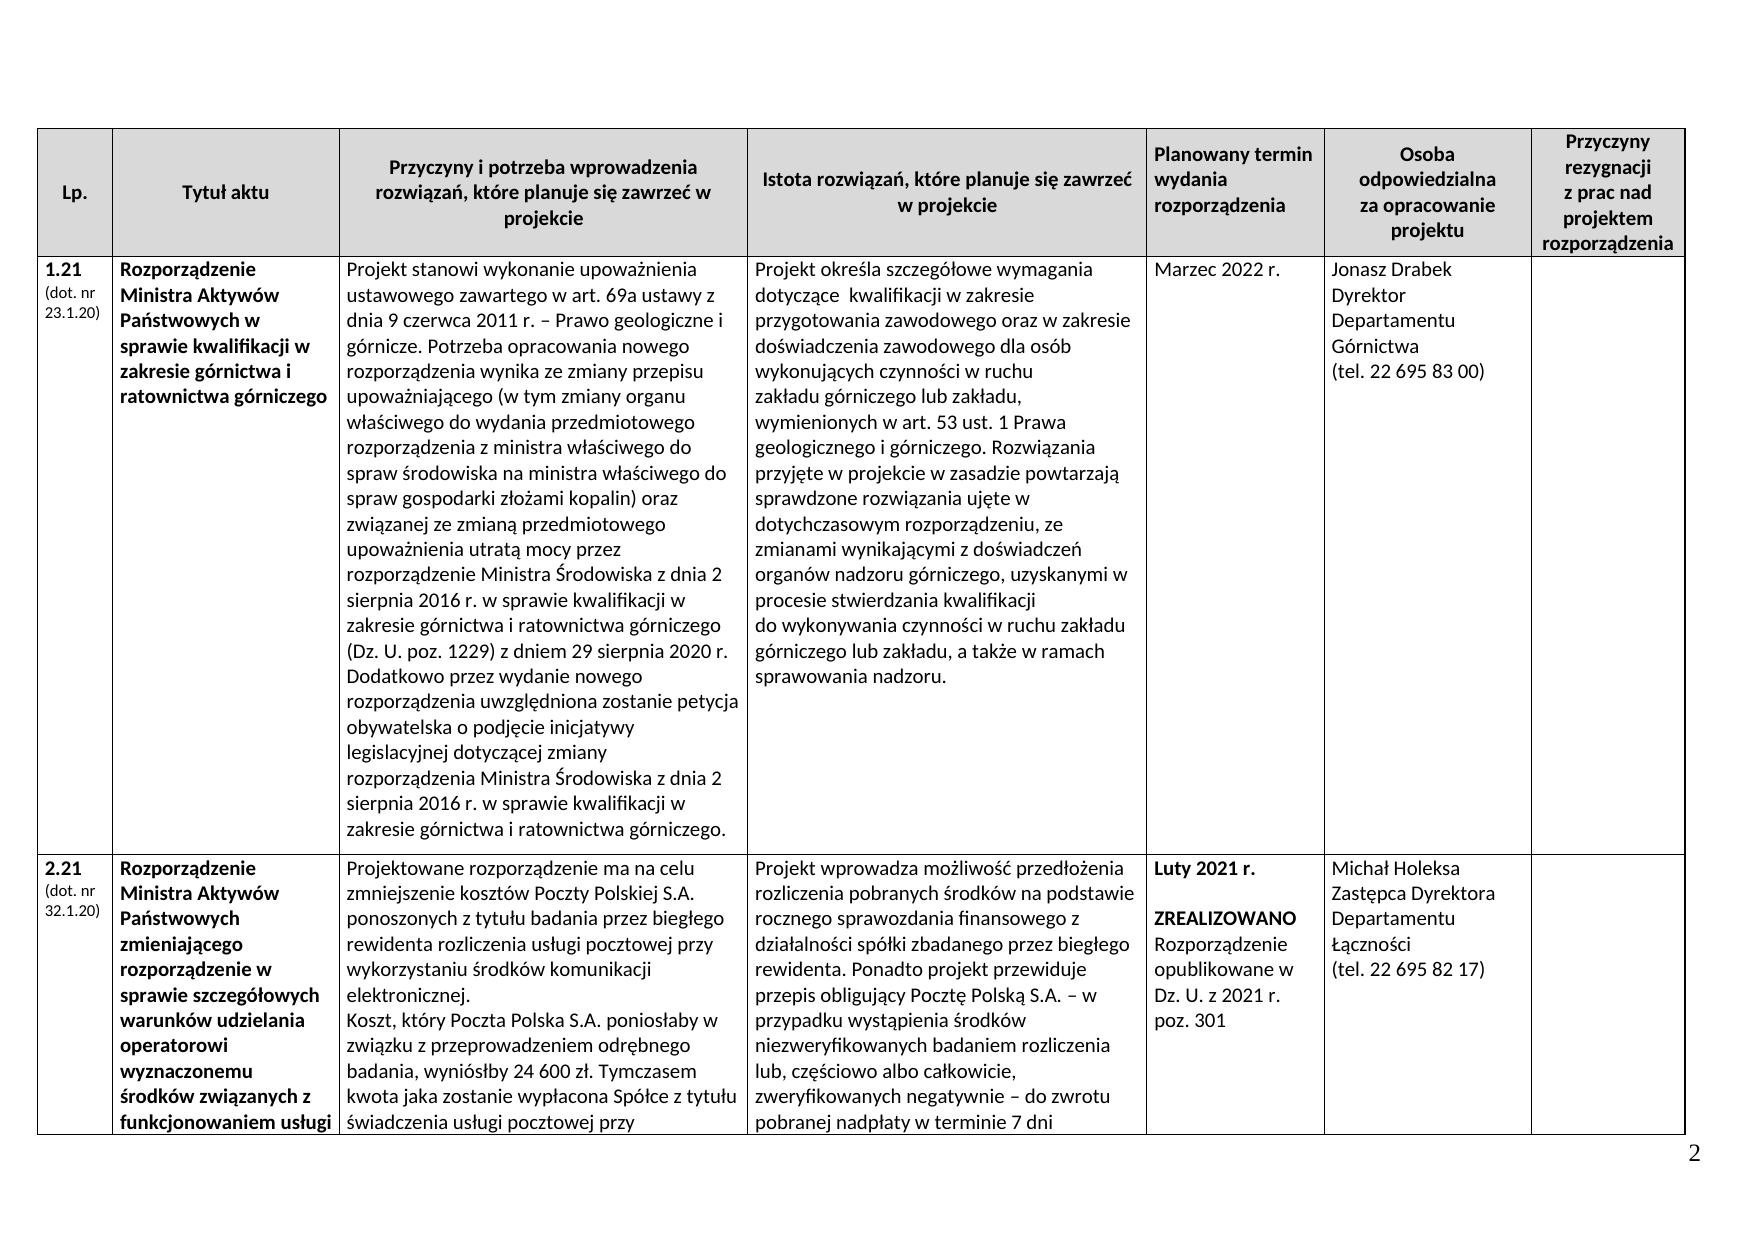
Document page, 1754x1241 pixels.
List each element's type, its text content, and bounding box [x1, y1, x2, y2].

table_cell Rozporządzenie Ministra Aktywów Państwowych w sprawie kwalifikacji w zakresie górnictwa i ratownictwa górniczego [113, 257, 339, 854]
table_cell Marzec 2022 r. [1147, 257, 1324, 854]
table_cell [1532, 257, 1684, 854]
table_header Tytuł aktu [113, 129, 339, 256]
table_cell Projekt stanowi wykonanie upoważnienia ustawowego zawartego w art. 69a ustawy z dnia 9 czerwca 2011 r. – Prawo geologiczne i górnicze. Potrzeba opracowania nowego rozporządzenia wynika ze zmiany przepisu upoważniającego (w tym zmiany organu właściwego do wydania przedmiotowego rozporządzenia z ministra właściwego do spraw środowiska na ministra właściwego do spraw gospodarki złożami kopalin) oraz związanej ze zmianą przedmiotowego upoważnienia utratą mocy przez rozporządzenie Ministra Środowiska z dnia 2 sierpnia 2016 r. w sprawie kwalifikacji w zakresie górnictwa i ratownictwa górniczego (Dz. U. poz. 1229) z dniem 29 sierpnia 2020 r. Dodatkowo przez wydanie nowego rozporządzenia uwzględniona zostanie petycja obywatelska o podjęcie inicjatywy legislacyjnej dotyczącej zmiany rozporządzenia Ministra Środowiska z dnia 2 sierpnia 2016 r. w sprawie kwalifikacji w zakresie górnictwa i ratownictwa górniczego. [340, 257, 747, 854]
table_cell 1.21 (dot. nr 23.1.20) [38, 257, 112, 854]
table_cell Projekt określa szczegółowe wymagania dotyczące kwalifikacji w zakresie przygotowania zawodowego oraz w zakresie doświadczenia zawodowego dla osób wykonujących czynności w ruchu zakładu górniczego lub zakładu, wymienionych w art. 53 ust. 1 Prawa geologicznego i górniczego. Rozwiązania przyjęte w projekcie w zasadzie powtarzają sprawdzone rozwiązania ujęte w dotychczasowym rozporządzeniu, ze zmianami wynikającymi z doświadczeń organów nadzoru górniczego, uzyskanymi w procesie stwierdzania kwalifikacji do wykonywania czynności w ruchu zakładu górniczego lub zakładu, a także w ramach sprawowania nadzoru. [748, 257, 1146, 854]
table_cell Jonasz Drabek Dyrektor Departamentu Górnictwa (tel. 22 695 83 00) [1325, 257, 1531, 854]
table_cell Luty 2021 r. ZREALIZOWANO Rozporządzenie opublikowane w Dz. U. z 2021 r. poz. 301 [1147, 855, 1324, 1134]
table_cell [1532, 855, 1684, 1134]
table_header Lp. [38, 129, 112, 256]
table_header Przyczyny i potrzeba wprowadzenia rozwiązań, które planuje się zawrzeć w projekcie [340, 129, 747, 256]
table_header Planowany termin wydania rozporządzenia [1147, 129, 1324, 256]
table_header Przyczyny rezygnacji z prac nad projektem rozporządzenia [1532, 129, 1684, 256]
table_cell Michał Holeksa Zastępca Dyrektora Departamentu Łączności (tel. 22 695 82 17) [1325, 855, 1531, 1134]
table_header Osoba odpowiedzialna za opracowanie projektu [1325, 129, 1531, 256]
table_cell 2.21 (dot. nr 32.1.20) [38, 855, 112, 1134]
table_header Istota rozwiązań, które planuje się zawrzeć w projekcie [748, 129, 1146, 256]
